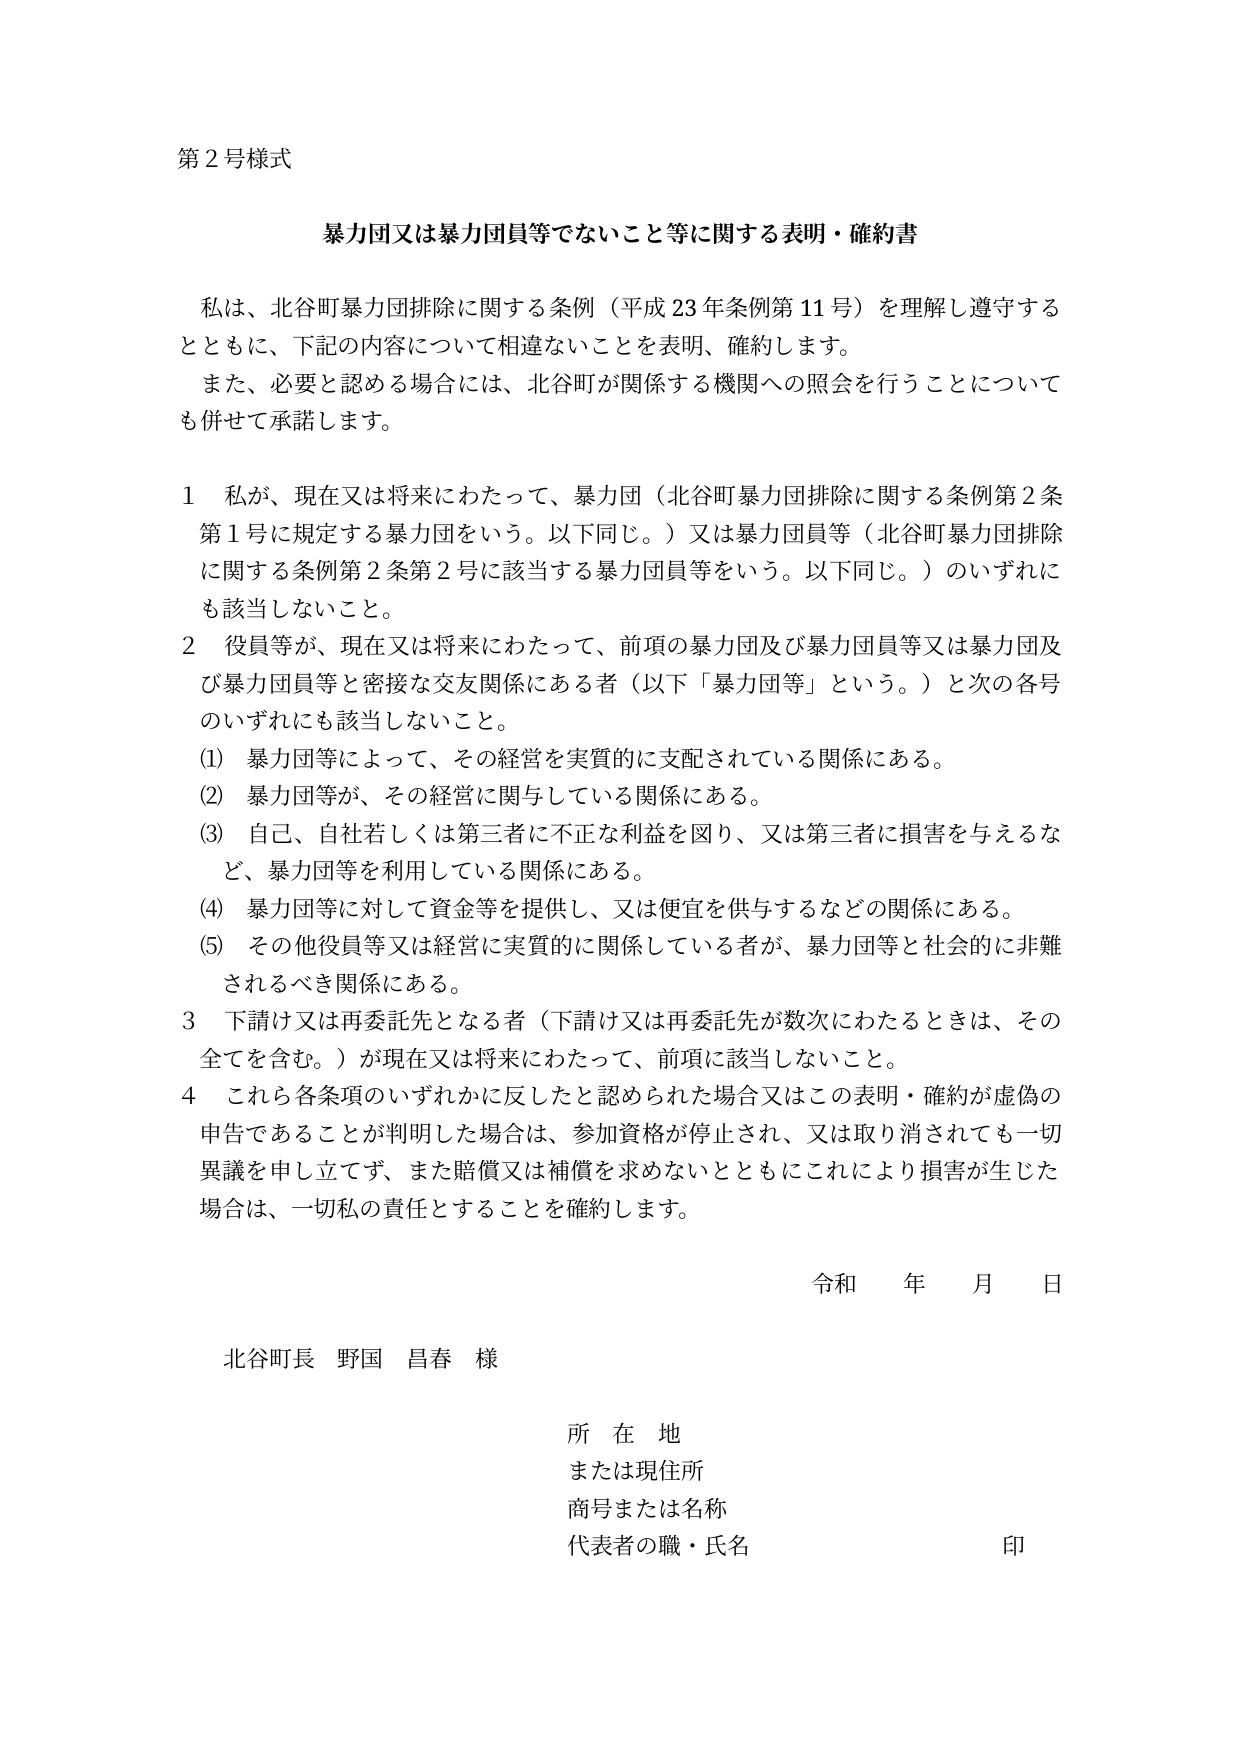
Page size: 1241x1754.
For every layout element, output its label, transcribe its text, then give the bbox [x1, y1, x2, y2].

text ⑶ 自己、自社若しくは第三者に不正な利益を図り、又は第三者に損害を与えるなど、暴力団等を利用している関係にある。 [177, 813, 1064, 888]
text 代表者の職・氏名 印 [177, 1526, 1064, 1563]
text 第２号様式 [177, 138, 971, 176]
text 北谷町長 野国 昌春 様 [177, 1338, 1063, 1376]
text 令和 年 月 日 [177, 1263, 1064, 1301]
text ２ 役員等が、現在又は将来にわたって、前項の暴力団及び暴力団員等又は暴力団及び暴力団員等と密接な交友関係にある者（以下「暴力団等」という。）と次の各号のいずれにも該当しないこと。 [177, 626, 1064, 738]
text ⑴ 暴力団等によって、その経営を実質的に支配されている関係にある。 [177, 738, 1064, 776]
text または現住所 [177, 1451, 1064, 1488]
text 暴力団又は暴力団員等でないこと等に関する表明・確約書 [177, 213, 1064, 251]
text ⑵ 暴力団等が、その経営に関与している関係にある。 [177, 776, 1064, 813]
text 所 在 地 [177, 1413, 1064, 1451]
text ４ これら各条項のいずれかに反したと認められた場合又はこの表明・確約が虚偽の申告であることが判明した場合は、参加資格が停止され、又は取り消されても一切異議を申し立てず、また賠償又は補償を求めないとともにこれにより損害が生じた場合は、一切私の責任とすることを確約します。 [177, 1076, 1064, 1226]
text 商号または名称 [177, 1488, 1064, 1526]
text ⑸ その他役員等又は経営に実質的に関係している者が、暴力団等と社会的に非難されるべき関係にある。 [177, 926, 1064, 1001]
text ３ 下請け又は再委託先となる者（下請け又は再委託先が数次にわたるときは、その全てを含む。）が現在又は将来にわたって、前項に該当しないこと。 [177, 1001, 1064, 1076]
text 私は、北谷町暴力団排除に関する条例（平成23年条例第11号）を理解し遵守するとともに、下記の内容について相違ないことを表明、確約します。 [177, 288, 1064, 363]
text また、必要と認める場合には、北谷町が関係する機関への照会を行うことについても併せて承諾します。 [177, 363, 1064, 438]
text １ 私が、現在又は将来にわたって、暴力団（北谷町暴力団排除に関する条例第２条第１号に規定する暴力団をいう。以下同じ。）又は暴力団員等（北谷町暴力団排除に関する条例第２条第２号に該当する暴力団員等をいう。以下同じ。）のいずれにも該当しないこと。 [177, 476, 1064, 626]
text ⑷ 暴力団等に対して資金等を提供し、又は便宜を供与するなどの関係にある。 [177, 888, 1064, 926]
